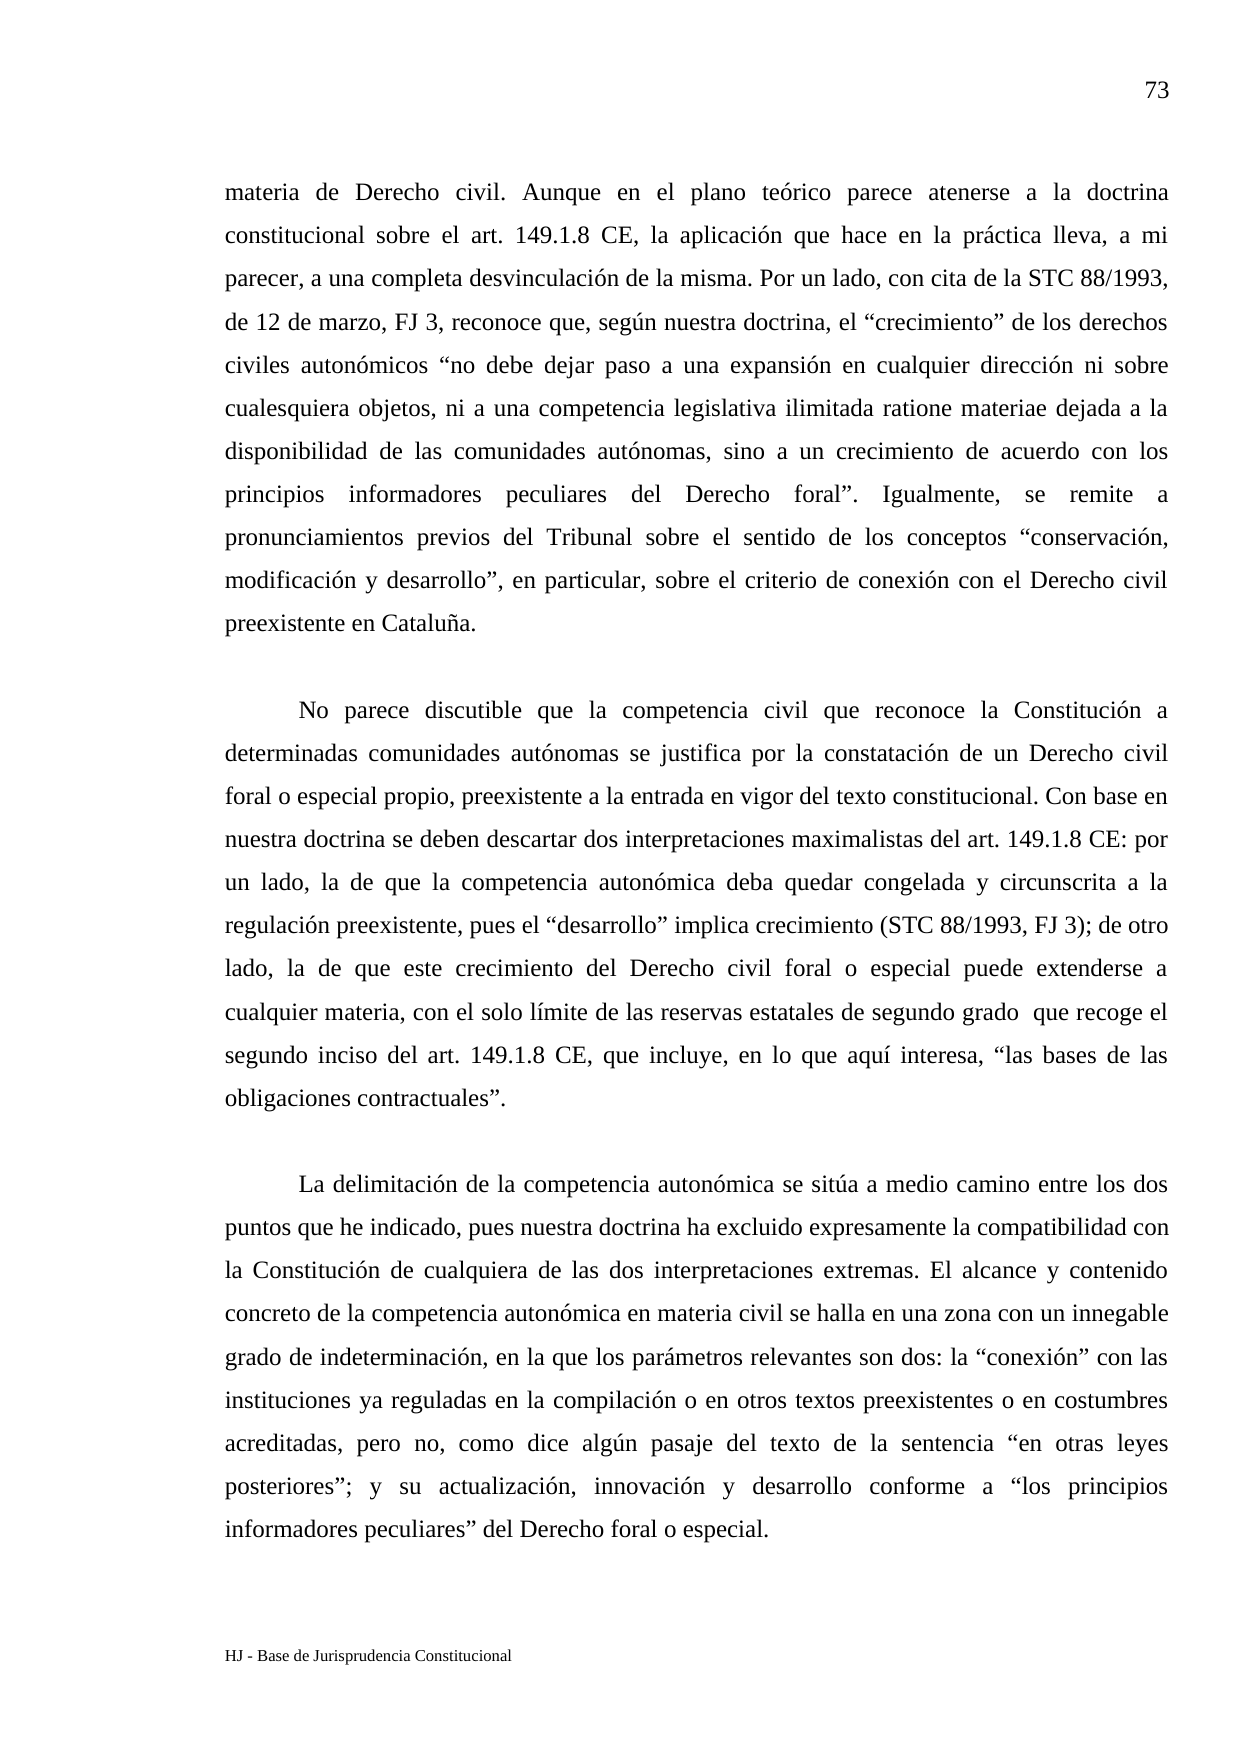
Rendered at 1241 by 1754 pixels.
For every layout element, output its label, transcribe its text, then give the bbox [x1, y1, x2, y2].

text No parece discutible que la competencia civil que reconoce la Constitución a determinadas comunidades autónomas se justifica por la constatación de un Derecho civil foral o especial propio, preexistente a la entrada en vigor del texto constitucional. Con base en nuestra doctrina se deben descartar dos interpretaciones maximalistas del art. 149.1.8 CE: por un lado, la de que la competencia autonómica deba quedar congelada y circunscrita a la regulación preexistente, pues el “desarrollo” implica crecimiento (STC 88/1993, FJ 3); de otro lado, la de que este crecimiento del Derecho civil foral o especial puede extenderse a cualquier materia, con el solo límite de las reservas estatales de segundo grado que recoge el segundo inciso del art. 149.1.8 CE, que incluye, en lo que aquí interesa, “las bases de las obligaciones contractuales”. [224, 695, 1169, 1112]
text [224, 177, 1169, 637]
text La delimitación de la competencia autonómica se sitúa a medio camino entre los dos puntos que he indicado, pues nuestra doctrina ha excluido expresamente la compatibilidad con la Constitución de cualquiera de las dos interpretaciones extremas. El alcance y contenido concreto de la competencia autonómica en materia civil se halla en una zona con un innegable grado de indeterminación, en la que los parámetros relevantes son dos: la “conexión” con las instituciones ya reguladas en la compilación o en otros textos preexistentes o en costumbres acreditadas, pero no, como dice algún pasaje del texto de la sentencia “en otras leyes posteriores”; y su actualización, innovación y desarrollo conforme a “los principios informadores peculiares” del Derecho foral o especial. [224, 1169, 1169, 1543]
